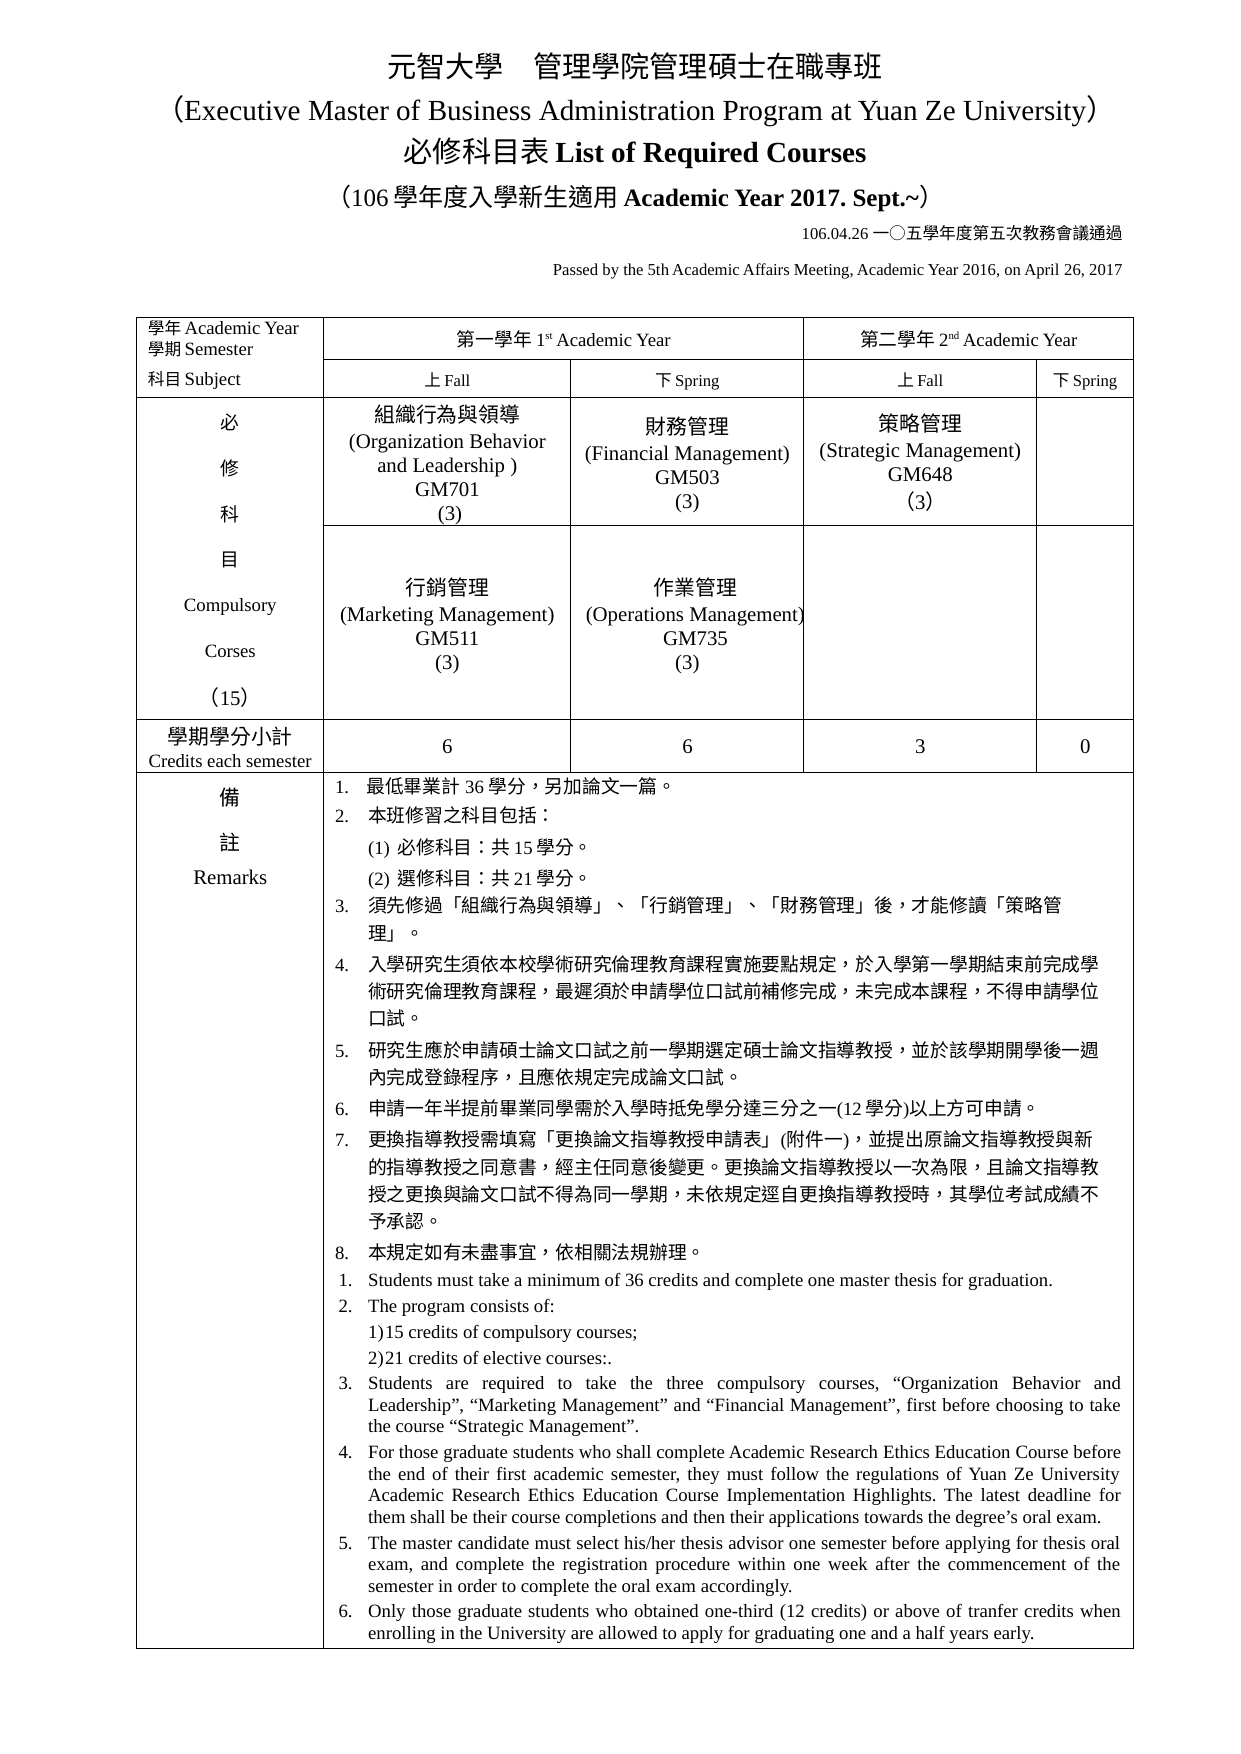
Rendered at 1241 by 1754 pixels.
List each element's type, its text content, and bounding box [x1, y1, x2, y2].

table_cell 0 [1037, 720, 1133, 772]
table_header 學年Academic Year 學期Semester 科目Subject [137, 318, 323, 397]
text Passed by the 5th Academic Affairs Meeting, Academic Year 2016, on April 26, 2017 [196, 251, 1122, 288]
table_cell 必 修 科 目 Compulsory Corses （15） [137, 398, 323, 719]
table_header 第二學年 2nd Academic Year [804, 318, 1133, 359]
table_cell 下Spring [571, 360, 803, 397]
table_cell 財務管理 (Financial Management) GM503 (3) [571, 398, 803, 525]
text 必修科目表List of Required Courses [148, 128, 1122, 171]
table_cell 3 [804, 720, 1036, 772]
table_cell 學期學分小計Credits each semester [137, 720, 323, 772]
table_cell [1037, 526, 1133, 719]
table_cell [324, 773, 1133, 1648]
text 元智大學 管理學院管理碩士在職專班 [148, 44, 1122, 86]
table_cell 上Fall [804, 360, 1036, 397]
table_cell 備 註 Remarks [137, 773, 323, 1648]
table_cell [1037, 398, 1133, 525]
text （106學年度入學新生適用Academic Year 2017. Sept.~） [148, 177, 1122, 213]
table_cell 策略管理 (Strategic Management) GM648 （3） [804, 398, 1036, 525]
table_cell 組織行為與領導(Organization Behavior and Leadership ) GM701 (3) [324, 398, 570, 525]
table_cell [804, 526, 1036, 719]
table_cell 6 [571, 720, 803, 772]
table_cell 下Spring [1037, 360, 1133, 397]
text （Executive Master of Business Administration Program at Yuan Ze University） [148, 86, 1122, 128]
table_cell 上Fall [324, 360, 570, 397]
text 106.04.26 一○五學年度第五次教務會議通過 [196, 213, 1122, 251]
table_cell 行銷管理 (Marketing Management) GM511 (3) [324, 526, 570, 719]
table_header 第一學年 1st Academic Year [324, 318, 803, 359]
table_cell 6 [324, 720, 570, 772]
table_cell 作業管理 (Operations Management) GM735 (3) [571, 526, 803, 719]
